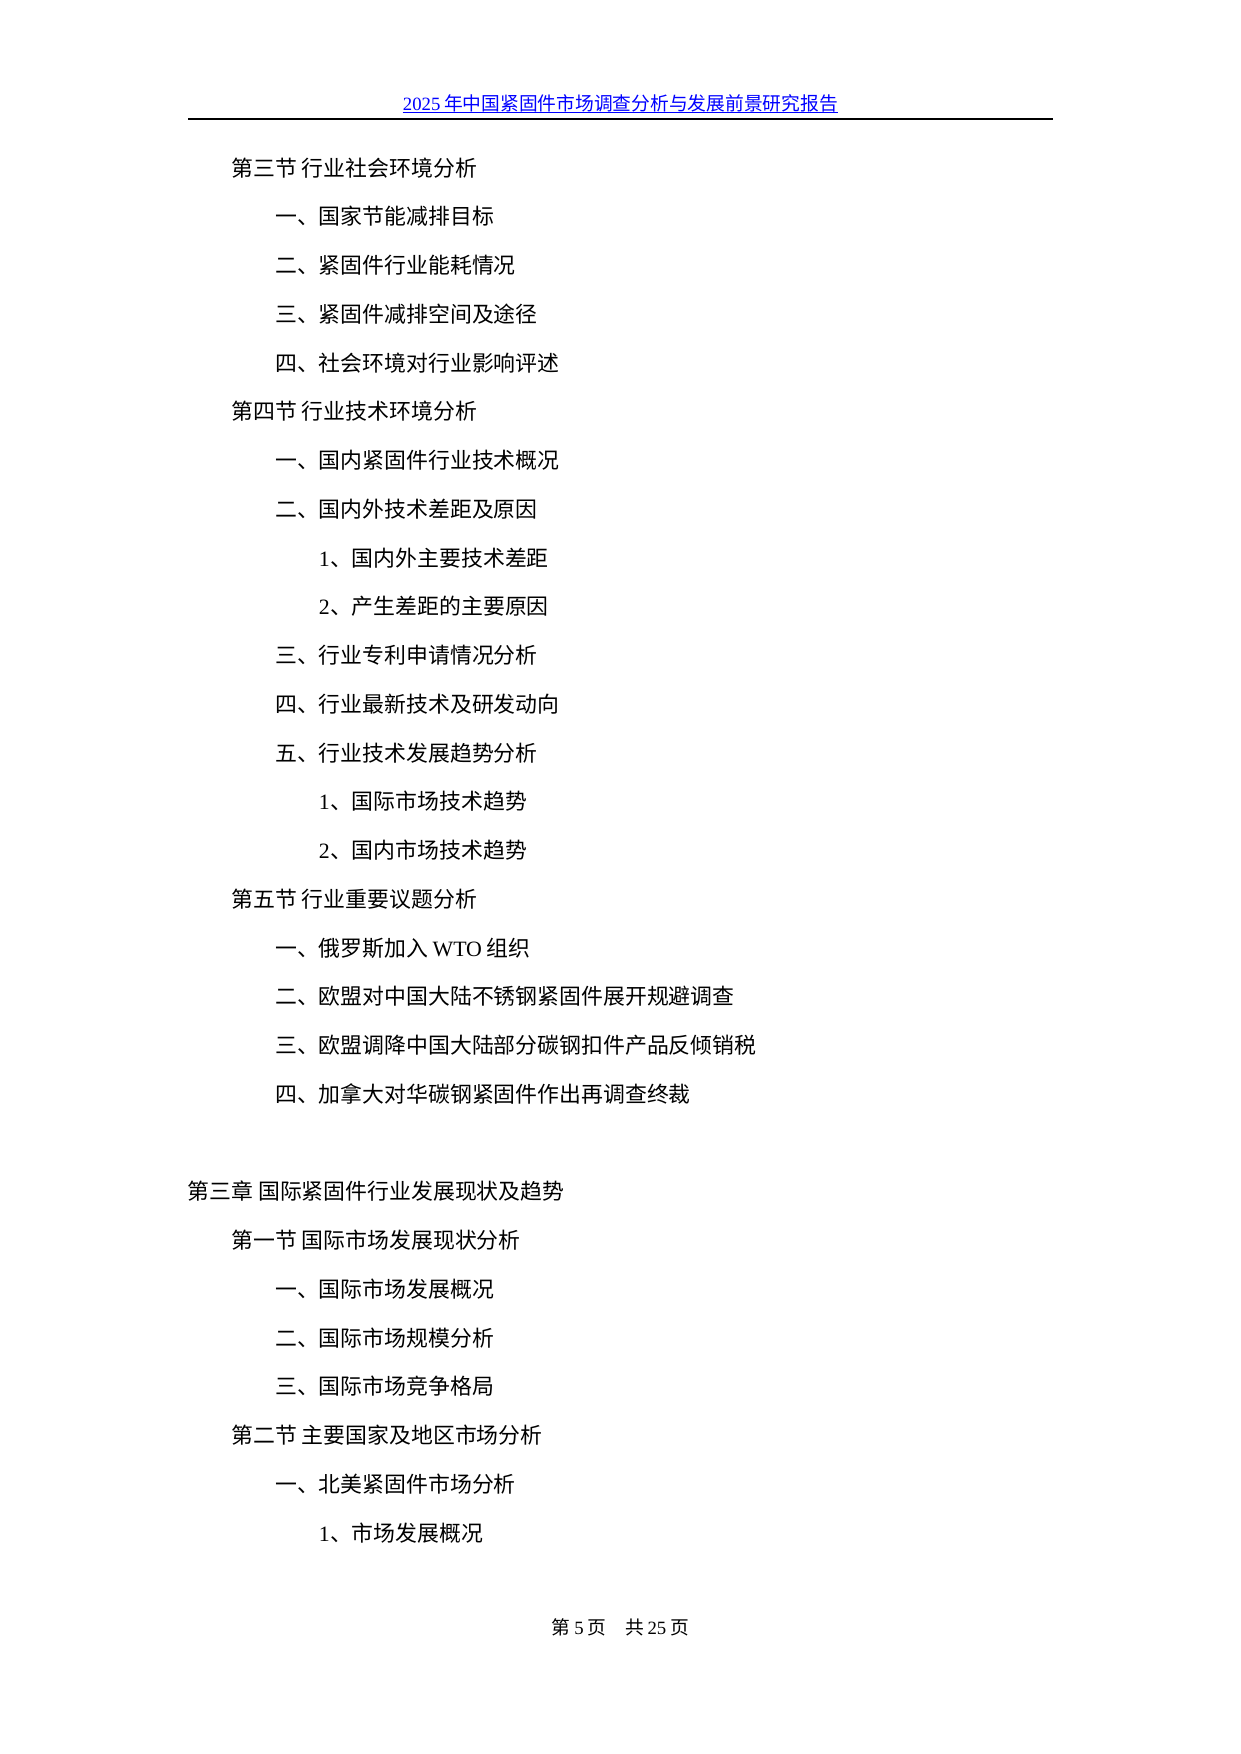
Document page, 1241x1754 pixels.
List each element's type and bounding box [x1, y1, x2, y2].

text [187, 150, 1053, 1548]
